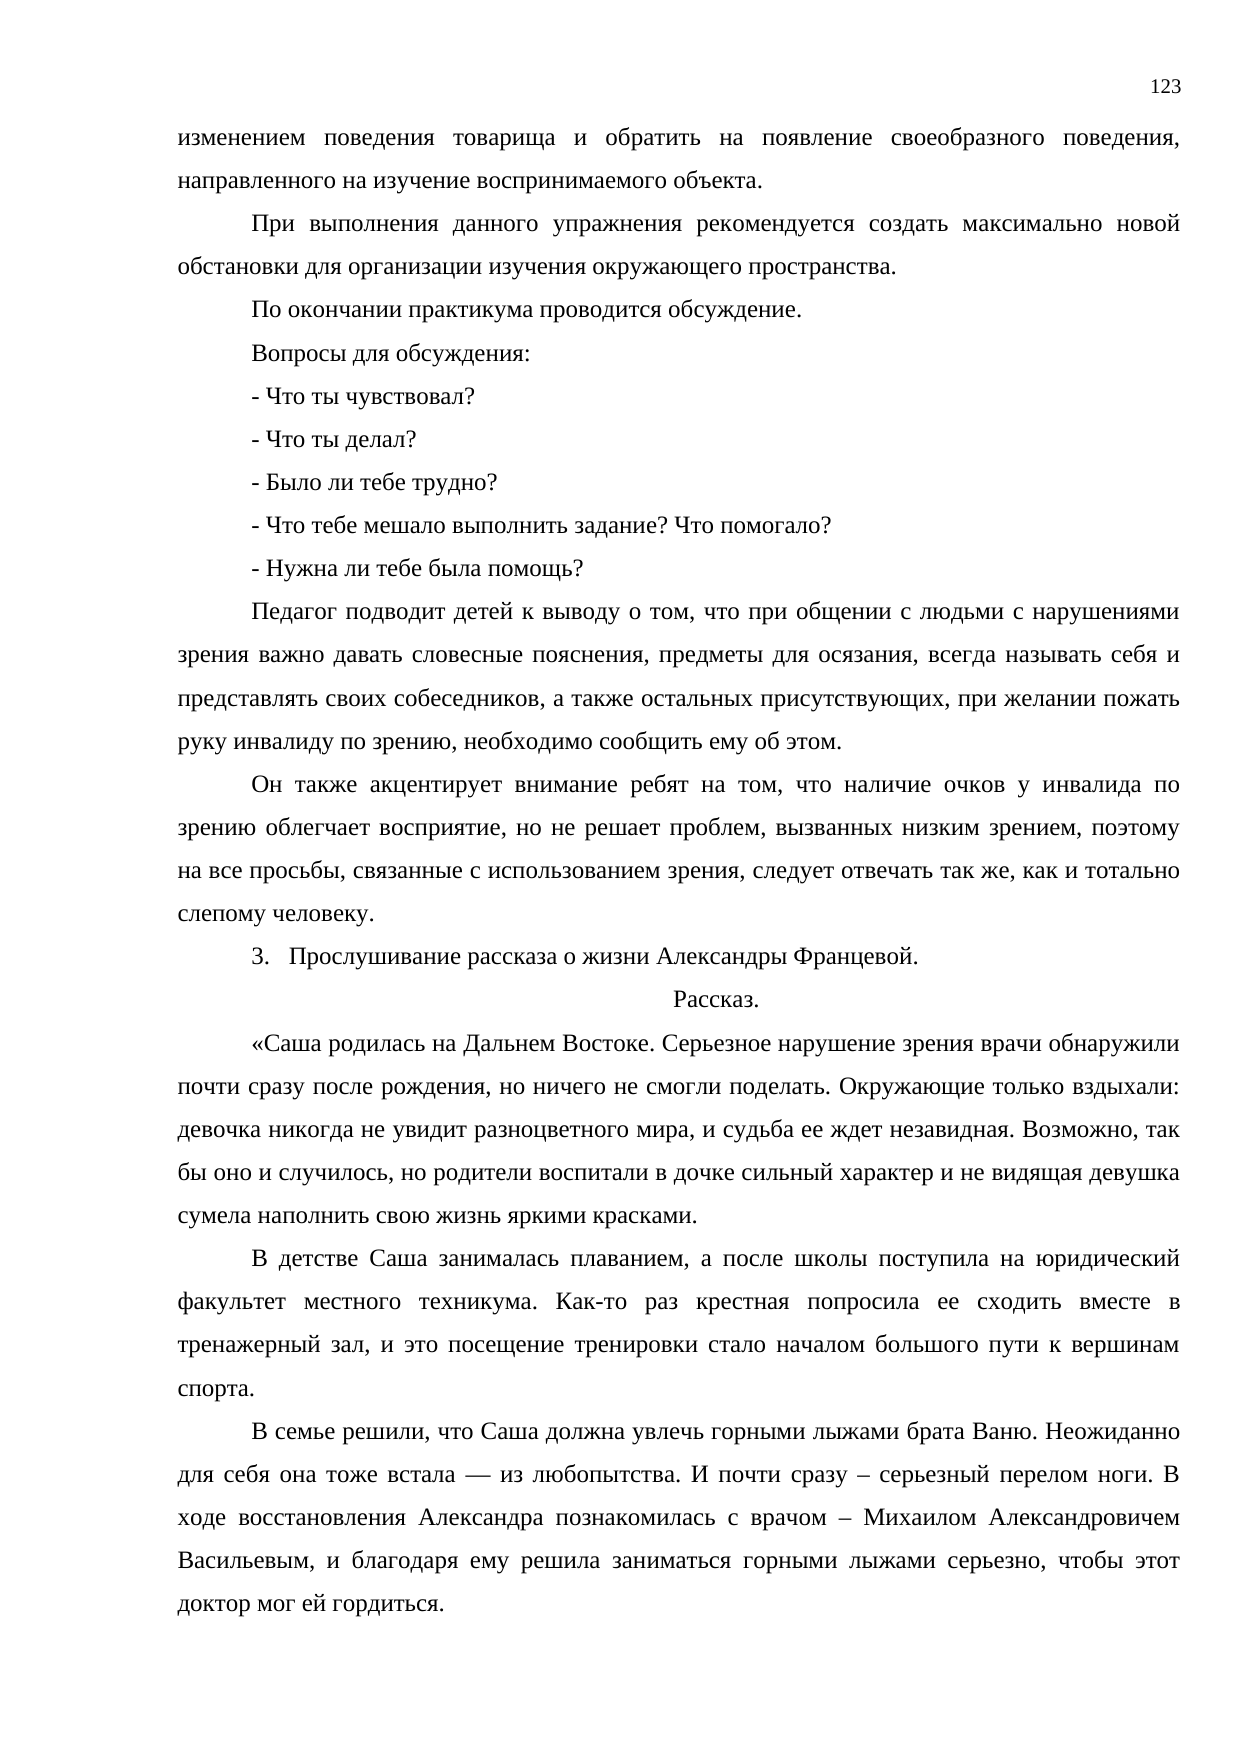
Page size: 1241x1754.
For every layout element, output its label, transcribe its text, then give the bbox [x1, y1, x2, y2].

list Прослушивание рассказа о жизни Александры Францевой. [251, 941, 1181, 970]
text - Что ты делал? [177, 424, 1181, 453]
text Вопросы для обсуждения: [177, 338, 1181, 366]
text Он также акцентирует внимание ребят на том, что наличие очков у инвалида по зрению облегчает восприятие, но не решает проблем, вызванных низким зрением, поэтому на все просьбы, связанные с использованием зрения, следует отвечать так же, как и тотально слепому человеку. [177, 769, 1181, 927]
text В детстве Саша занималась плаванием, а после школы поступила на юридический факультет местного техникума. Как-то раз крестная попросила ее сходить вместе в тренажерный зал, и это посещение тренировки стало началом большого пути к вершинам спорта. [177, 1243, 1181, 1401]
text В семье решили, что Саша должна увлечь горными лыжами брата Ваню. Неожиданно для себя она тоже встала — из любопытства. И почти сразу – серьезный перелом ноги. В ходе восстановления Александра познакомилась с врачом – Михаилом Александровичем Васильевым, и благодаря ему решила заниматься горными лыжами серьезно, чтобы этот доктор мог ей гордиться. [177, 1416, 1181, 1617]
text Педагог подводит детей к выводу о том, что при общении с людьми с нарушениями зрения важно давать словесные пояснения, предметы для осязания, всегда называть себя и представлять своих собеседников, а также остальных присутствующих, при желании пожать руку инвалиду по зрению, необходимо сообщить ему об этом. [177, 596, 1181, 754]
text - Нужна ли тебе была помощь? [177, 553, 1181, 582]
text «Саша родилась на Дальнем Востоке. Серьезное нарушение зрения врачи обнаружили почти сразу после рождения, но ничего не смогли поделать. Окружающие только вздыхали: девочка никогда не увидит разноцветного мира, и судьба ее ждет незавидная. Возможно, так бы оно и случилось, но родители воспитали в дочке сильный характер и не видящая девушка сумела наполнить свою жизнь яркими красками. [177, 1028, 1181, 1229]
text - Что тебе мешало выполнить задание? Что помогало? [177, 510, 1181, 539]
text Рассказ. [177, 984, 1181, 1013]
text По окончании практикума проводится обсуждение. [177, 294, 1181, 323]
text - Что ты чувствовал? [177, 381, 1181, 409]
text При выполнения данного упражнения рекомендуется создать максимально новой обстановки для организации изучения окружающего пространства. [177, 208, 1181, 280]
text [177, 122, 1181, 194]
text - Было ли тебе трудно? [177, 467, 1181, 496]
